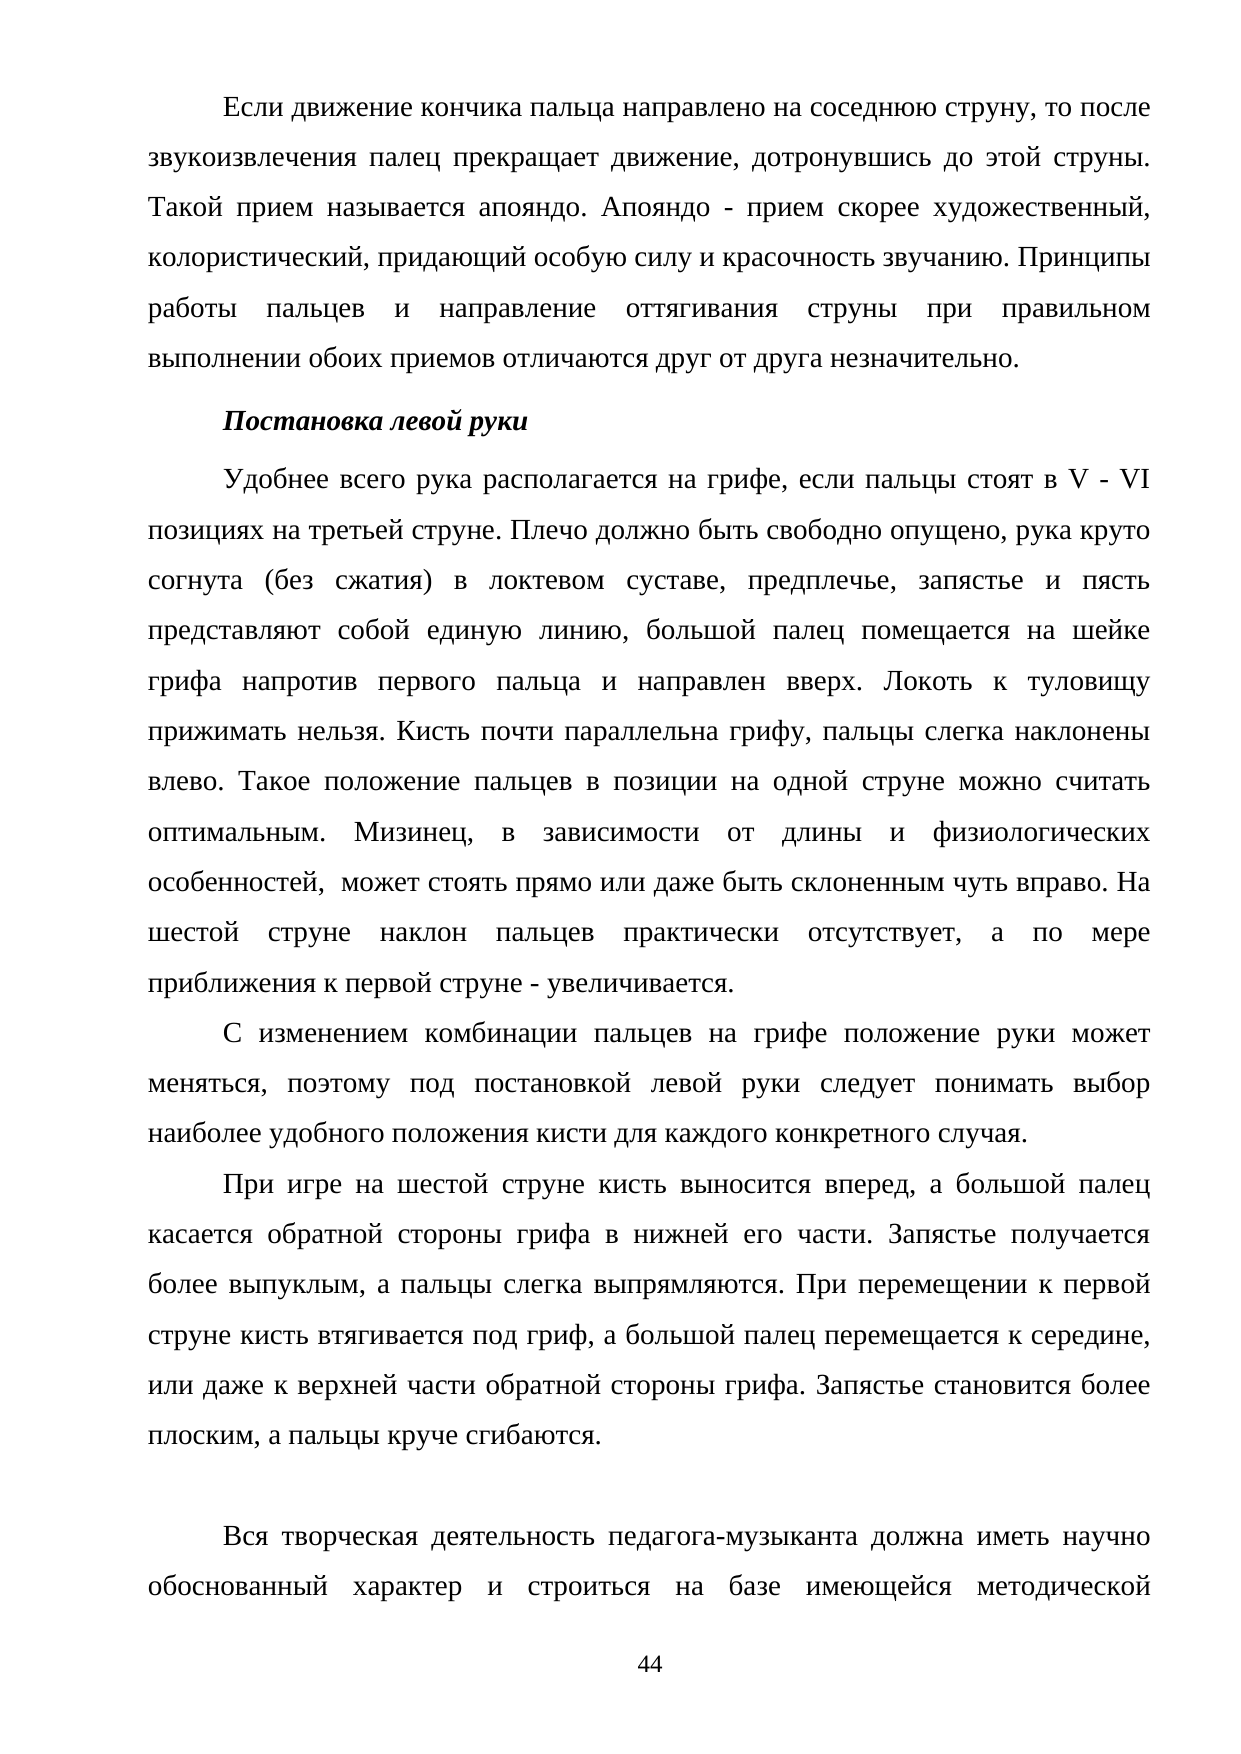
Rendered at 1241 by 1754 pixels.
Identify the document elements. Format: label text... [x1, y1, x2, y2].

text Удобнее всего рука располагается на грифе, если пальцы стоят в V - VI позициях на третьей струне. Плечо должно быть свободно опущено, рука круто согнута (без сжатия) в локтевом суставе, предплечье, запястье и пясть представляют собой единую линию, большой палец помещается на шейке грифа напротив первого пальца и направлен вверх. Локоть к туловищу прижимать нельзя. Кисть почти параллельна грифу, пальцы слегка наклонены влево. Такое положение пальцев в позиции на одной струне можно считать оптимальным. Мизинец, в зависимости от длины и физиологических особенностей, может стоять прямо или даже быть склоненным чуть вправо. На шестой струне наклон пальцев практически отсутствует, а по мере приближения к первой струне - увеличивается. [148, 462, 1152, 998]
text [148, 1518, 1152, 1602]
subtitle Постановка левой руки [148, 403, 1152, 437]
text При игре на шестой струне кисть выносится вперед, а большой палец касается обратной стороны грифа в нижней его части. Запястье получается более выпуклым, а пальцы слегка выпрямляются. При перемещении к первой струне кисть втягивается под гриф, а большой палец перемещается к середине, или даже к верхней части обратной стороны грифа. Запястье становится более плоским, а пальцы круче сгибаются. [148, 1166, 1152, 1451]
text Если движение кончика пальца направлено на соседнюю струну, то после звукоизвлечения палец прекращает движение, дотронувшись до этой струны. Такой прием называется апояндо. Апояндо - прием скорее художественный, колористический, придающий особую силу и красочность звучанию. Принципы работы пальцев и направление оттягивания струны при правильном выполнении обоих приемов отличаются друг от друга незначительно. [148, 89, 1152, 374]
text С изменением комбинации пальцев на грифе положение руки может меняться, поэтому под постановкой левой руки следует понимать выбор наиболее удобного положения кисти для каждого конкретного случая. [148, 1015, 1152, 1149]
